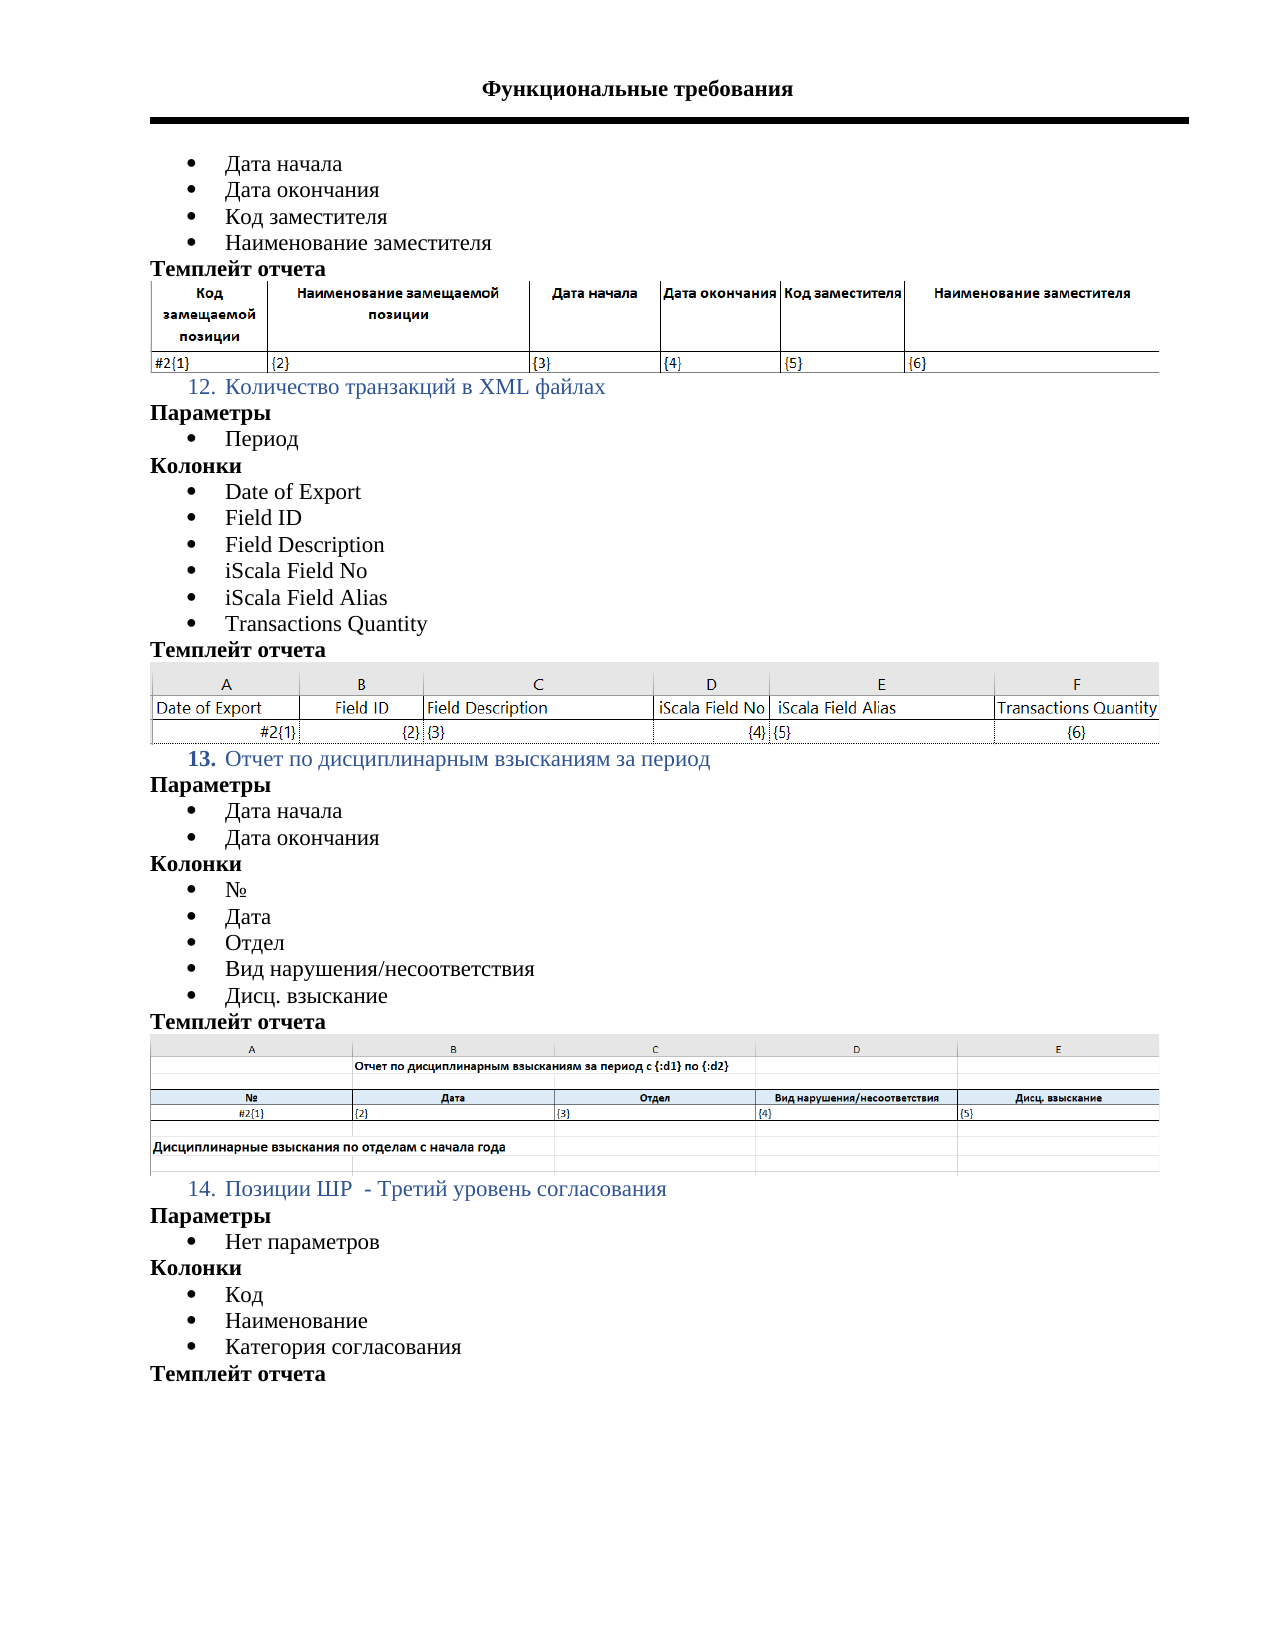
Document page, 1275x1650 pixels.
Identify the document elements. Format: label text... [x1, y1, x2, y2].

list Дата окончания [187, 176, 1125, 203]
text Темплейт отчета [150, 255, 1125, 281]
list Field Description [187, 531, 1125, 557]
text Темплейт отчета [150, 1360, 1125, 1386]
picture [150, 1034, 1160, 1176]
picture [150, 281, 1160, 373]
list Код заместителя [187, 203, 1125, 229]
list Дата начала [187, 797, 1125, 824]
list Вид нарушения/несоответствия [187, 955, 1125, 982]
list Transactions Quantity [187, 610, 1125, 636]
text Параметры [150, 771, 1125, 797]
text Параметры [150, 399, 1125, 425]
list iScala Field Alias [187, 583, 1125, 610]
list Отдел [187, 929, 1125, 955]
text Параметры [150, 1202, 1125, 1228]
subtitle Отчет по дисциплинарным взысканиям за период [187, 745, 1125, 771]
text Колонки [150, 452, 1125, 478]
list Дата начала [187, 150, 1125, 176]
list Категория согласования [187, 1333, 1125, 1360]
picture [150, 662, 1160, 745]
subtitle Позиции ШР - Третий уровень согласования [187, 1176, 1125, 1202]
list Date of Export [187, 478, 1125, 504]
list Период [187, 425, 1125, 452]
list Дата [187, 903, 1125, 929]
list Код [187, 1281, 1125, 1307]
list Дисц. взыскание [187, 982, 1125, 1008]
list Field ID [187, 504, 1125, 531]
list Дата окончания [187, 824, 1125, 850]
text Колонки [150, 1254, 1125, 1281]
list Нет параметров [187, 1228, 1125, 1254]
list № [187, 876, 1125, 903]
list Наименование [187, 1307, 1125, 1333]
subtitle Количество транзакций в XML файлах [187, 373, 1125, 399]
text Темплейт отчета [150, 1008, 1125, 1034]
list iScala Field No [187, 557, 1125, 583]
list Наименование заместителя [187, 229, 1125, 255]
text Колонки [150, 850, 1125, 876]
text Темплейт отчета [150, 636, 1125, 662]
